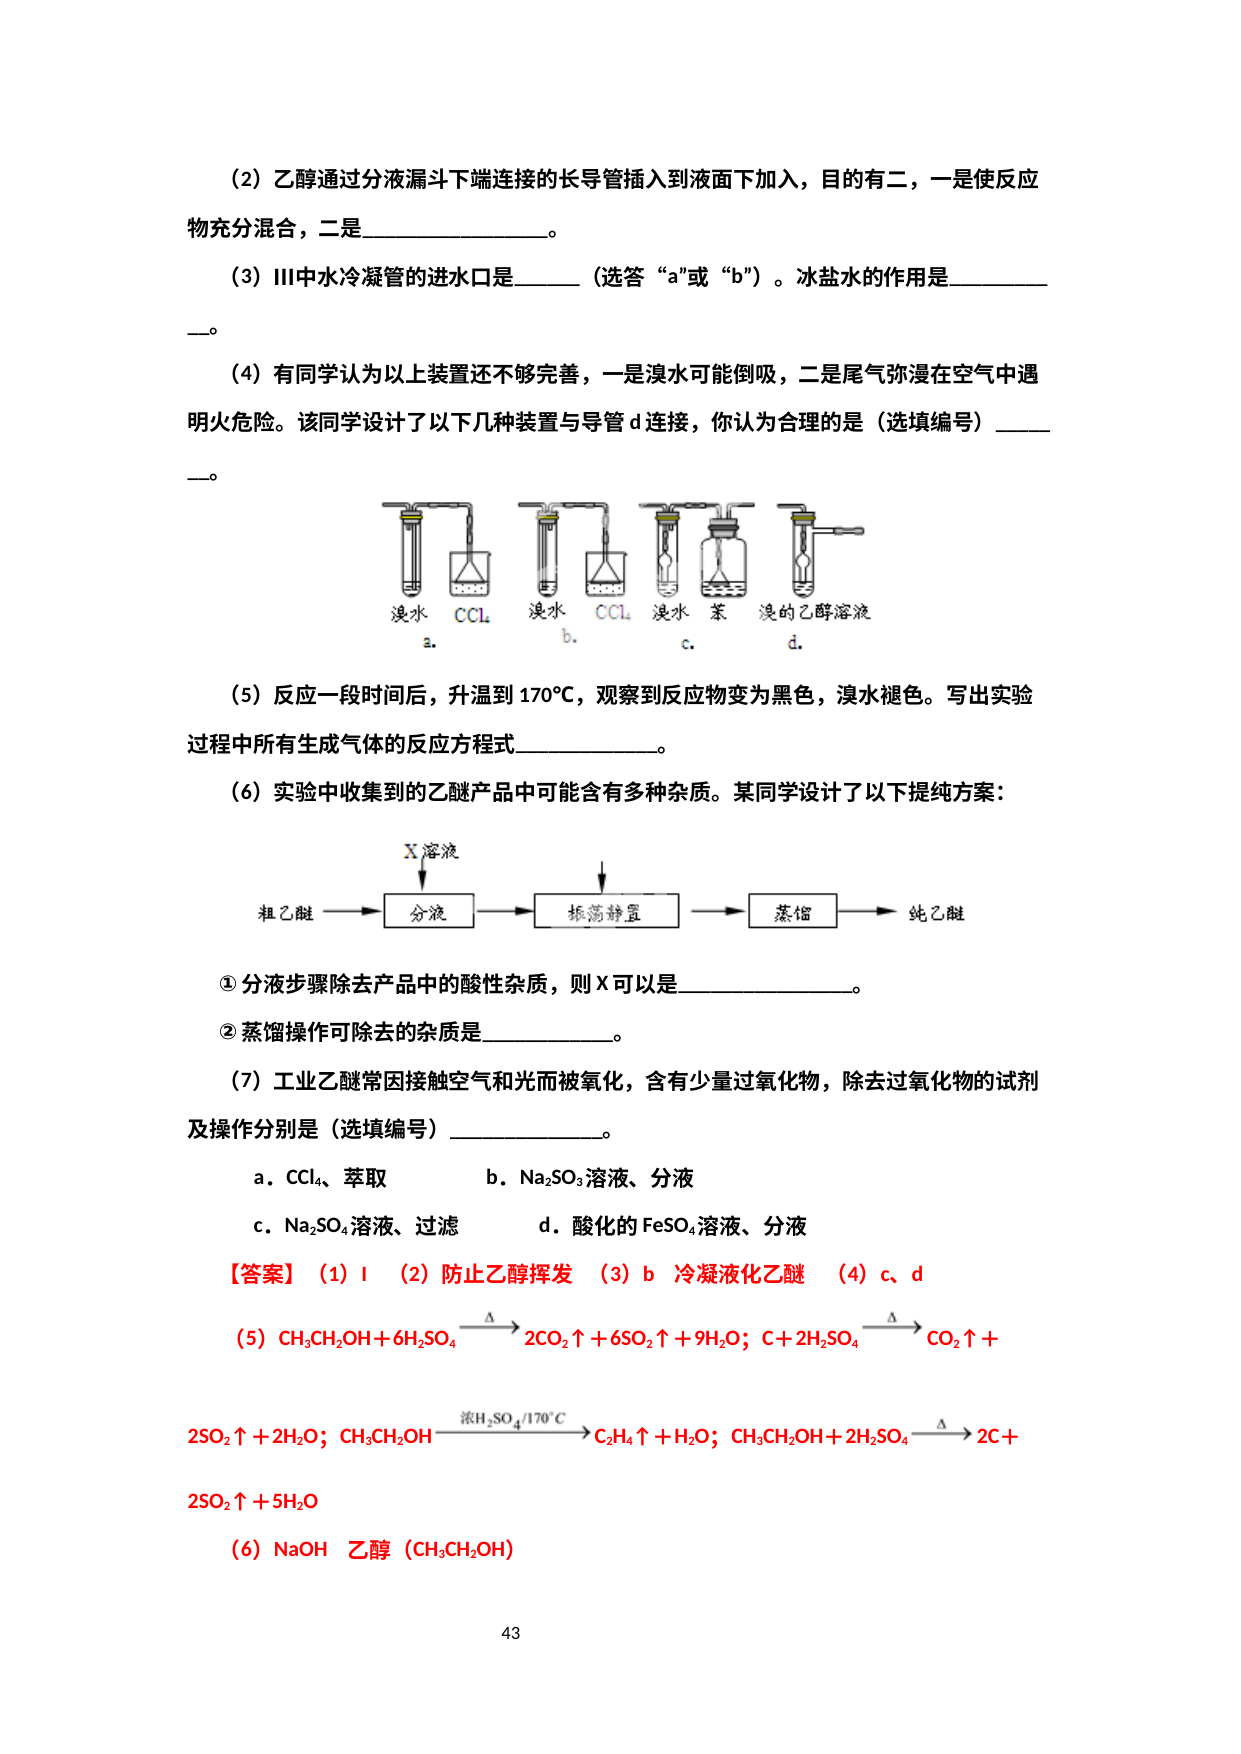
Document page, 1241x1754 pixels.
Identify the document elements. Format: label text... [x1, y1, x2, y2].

text 【答案】（1）I （2）防止乙醇挥发 （3）b 冷凝液化乙醚 （4）c、d [187, 1257, 1053, 1289]
text ②蒸馏操作可除去的杂质是____________。 [187, 1015, 1053, 1047]
text （4）有同学认为以上装置还不够完善，一是溴水可能倒吸，二是尾气弥漫在空气中遇明火危险。该同学设计了以下几种装置与导管d连接，你认为合理的是（选填编号）_______。 [187, 356, 1053, 486]
picture [218, 838, 985, 938]
picture [907, 1412, 977, 1445]
picture [362, 502, 910, 654]
picture [858, 1305, 927, 1339]
text （5）CH3CH2OH＋6H2SO42CO2↑＋6SO2↑＋9H2O；C＋2H2SO4CO2↑＋2SO2↑＋2H2O；CH3CH2OHC2H4↑＋H2O；CH3CH2OH＋2H2SO42C＋2SO2↑＋5H2O [187, 1305, 1053, 1517]
text ①分液步骤除去产品中的酸性杂质，则X可以是________________。 [187, 967, 1053, 999]
text （6）NaOH 乙醇（CH3CH2OH） [187, 1532, 1053, 1565]
text （2）乙醇通过分液漏斗下端连接的长导管插入到液面下加入，目的有二，一是使反应物充分混合，二是_________________。 [187, 162, 1053, 243]
picture [431, 1402, 595, 1445]
text （6）实验中收集到的乙醚产品中可能含有多种杂质。某同学设计了以下提纯方案： [187, 775, 1053, 807]
text c．Na2SO4溶液、过滤 d．酸化的FeSO4溶液、分液 [187, 1209, 1053, 1241]
picture [455, 1305, 525, 1339]
text （5）反应一段时间后，升温到170℃，观察到反应物变为黑色，溴水褪色。写出实验过程中所有生成气体的反应方程式_____________。 [187, 678, 1053, 759]
text （3）Ⅲ中水冷凝管的进水口是______（选答“a”或“b”）。冰盐水的作用是___________。 [187, 259, 1053, 340]
text （7）工业乙醚常因接触空气和光而被氧化，含有少量过氧化物，除去过氧化物的试剂及操作分别是（选填编号）______________。 [187, 1063, 1053, 1144]
text a．CCl4、萃取 b．Na2SO3溶液、分液 [187, 1160, 1053, 1193]
